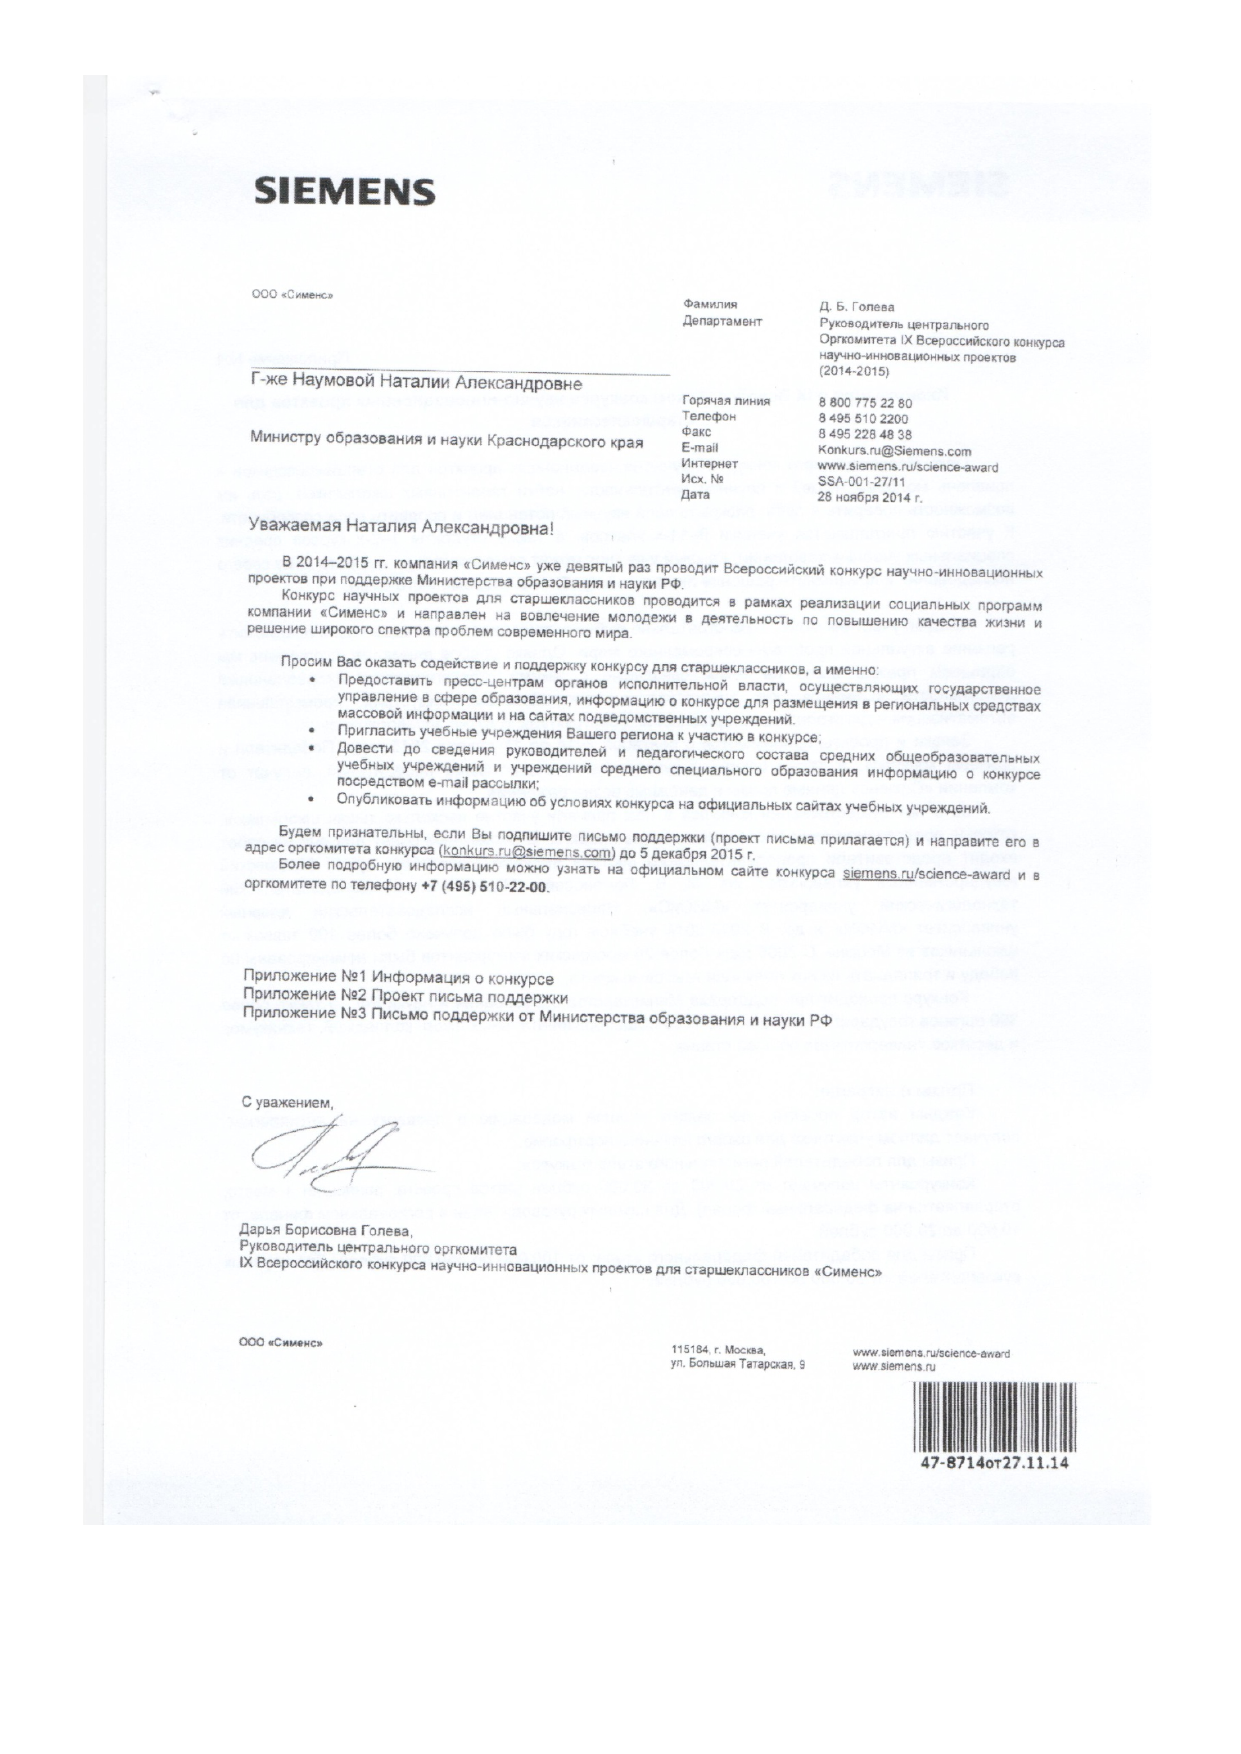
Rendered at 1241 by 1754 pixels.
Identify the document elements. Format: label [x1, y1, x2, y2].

picture [77, 75, 1157, 1525]
